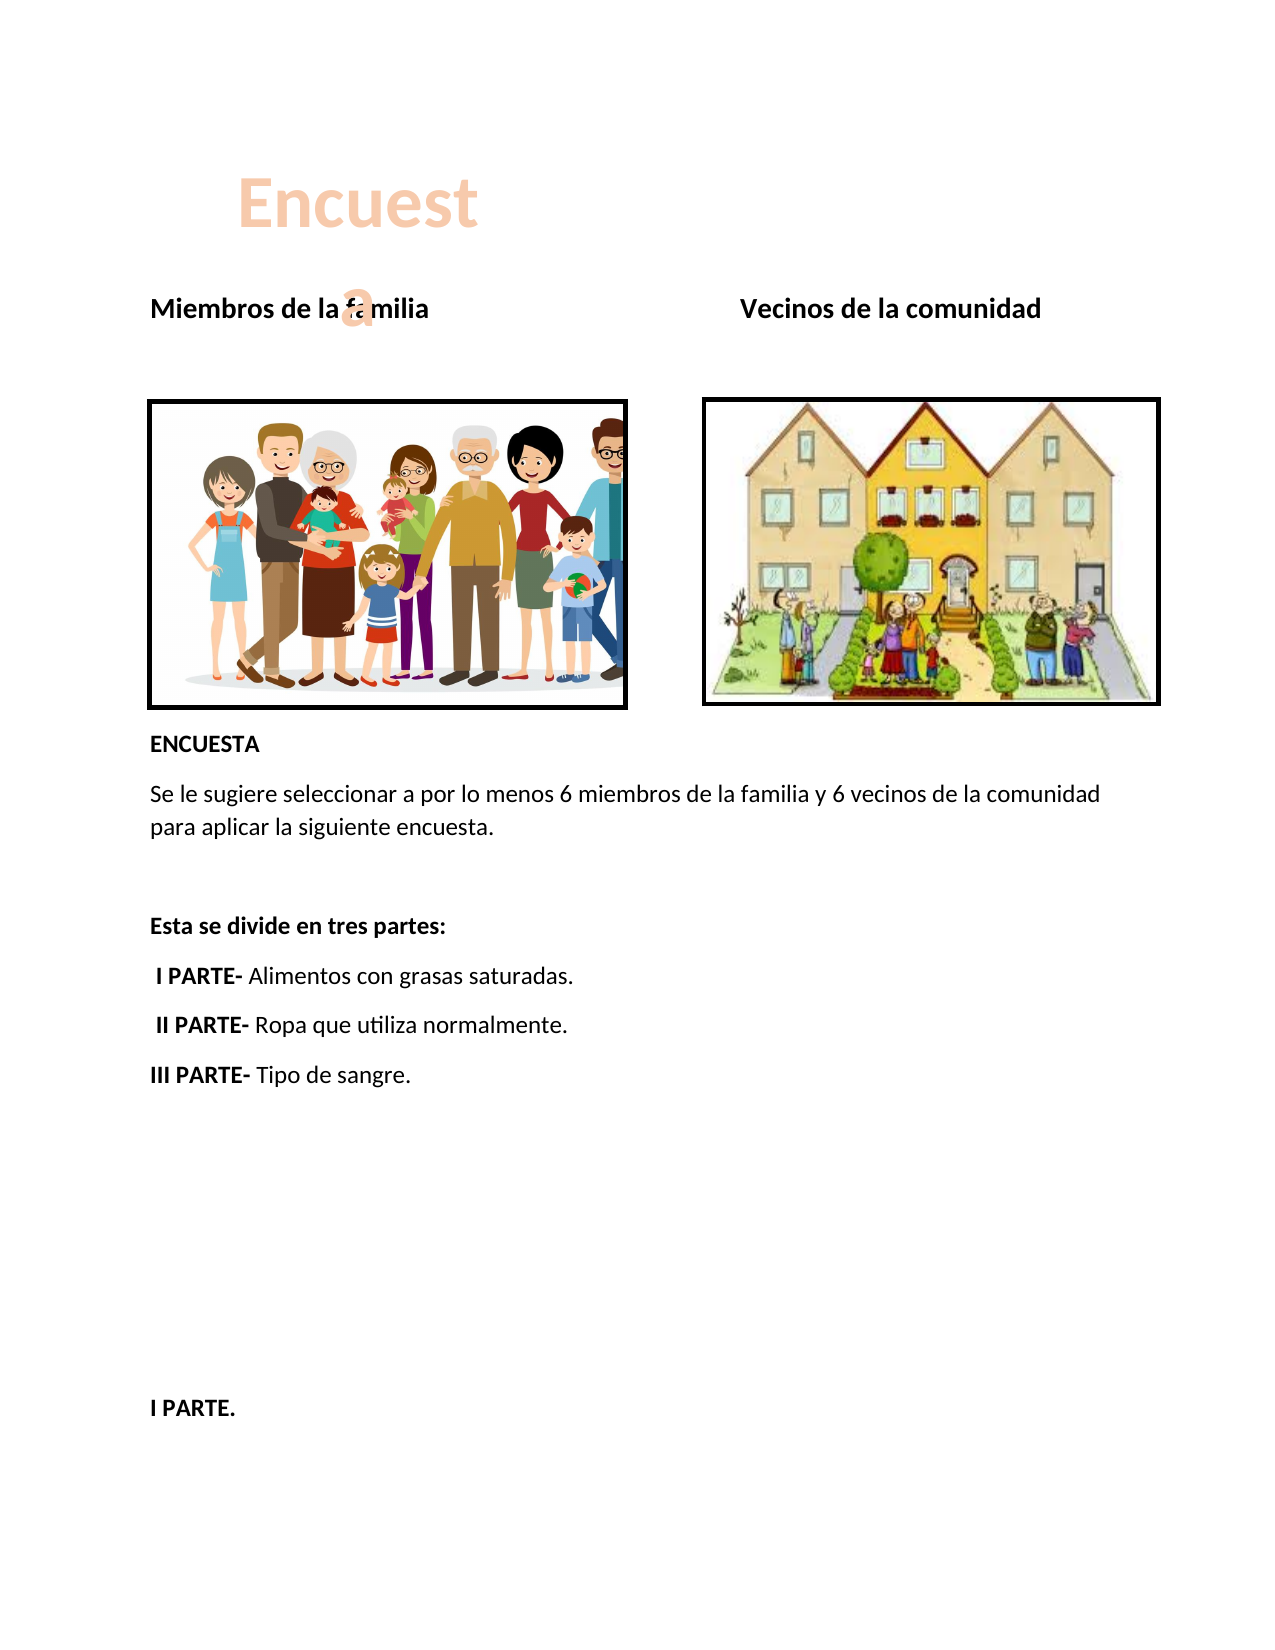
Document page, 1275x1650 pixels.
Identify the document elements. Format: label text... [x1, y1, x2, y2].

picture [152, 404, 623, 705]
text Esta se divide en tres partes: [150, 910, 1125, 941]
text III PARTE- Tipo de sangre. [150, 1059, 1125, 1089]
text Se le sugiere seleccionar a por lo menos 6 miembros de la familia y 6 vecinos de la comunidad para aplicar la siguiente encuesta. [150, 778, 1125, 842]
text I PARTE. [150, 1393, 1125, 1423]
text II PARTE- Ropa que utiliza normalmente. [150, 1009, 1125, 1040]
text ENCUESTA [150, 539, 1125, 759]
text Miembros de la familia Vecinos de la comunidad [150, 291, 349, 326]
text Miembros de la familia Vecinos de la comunidad [367, 291, 1125, 326]
picture [706, 402, 1156, 702]
text I PARTE- Alimentos con grasas saturadas. [150, 960, 1125, 990]
